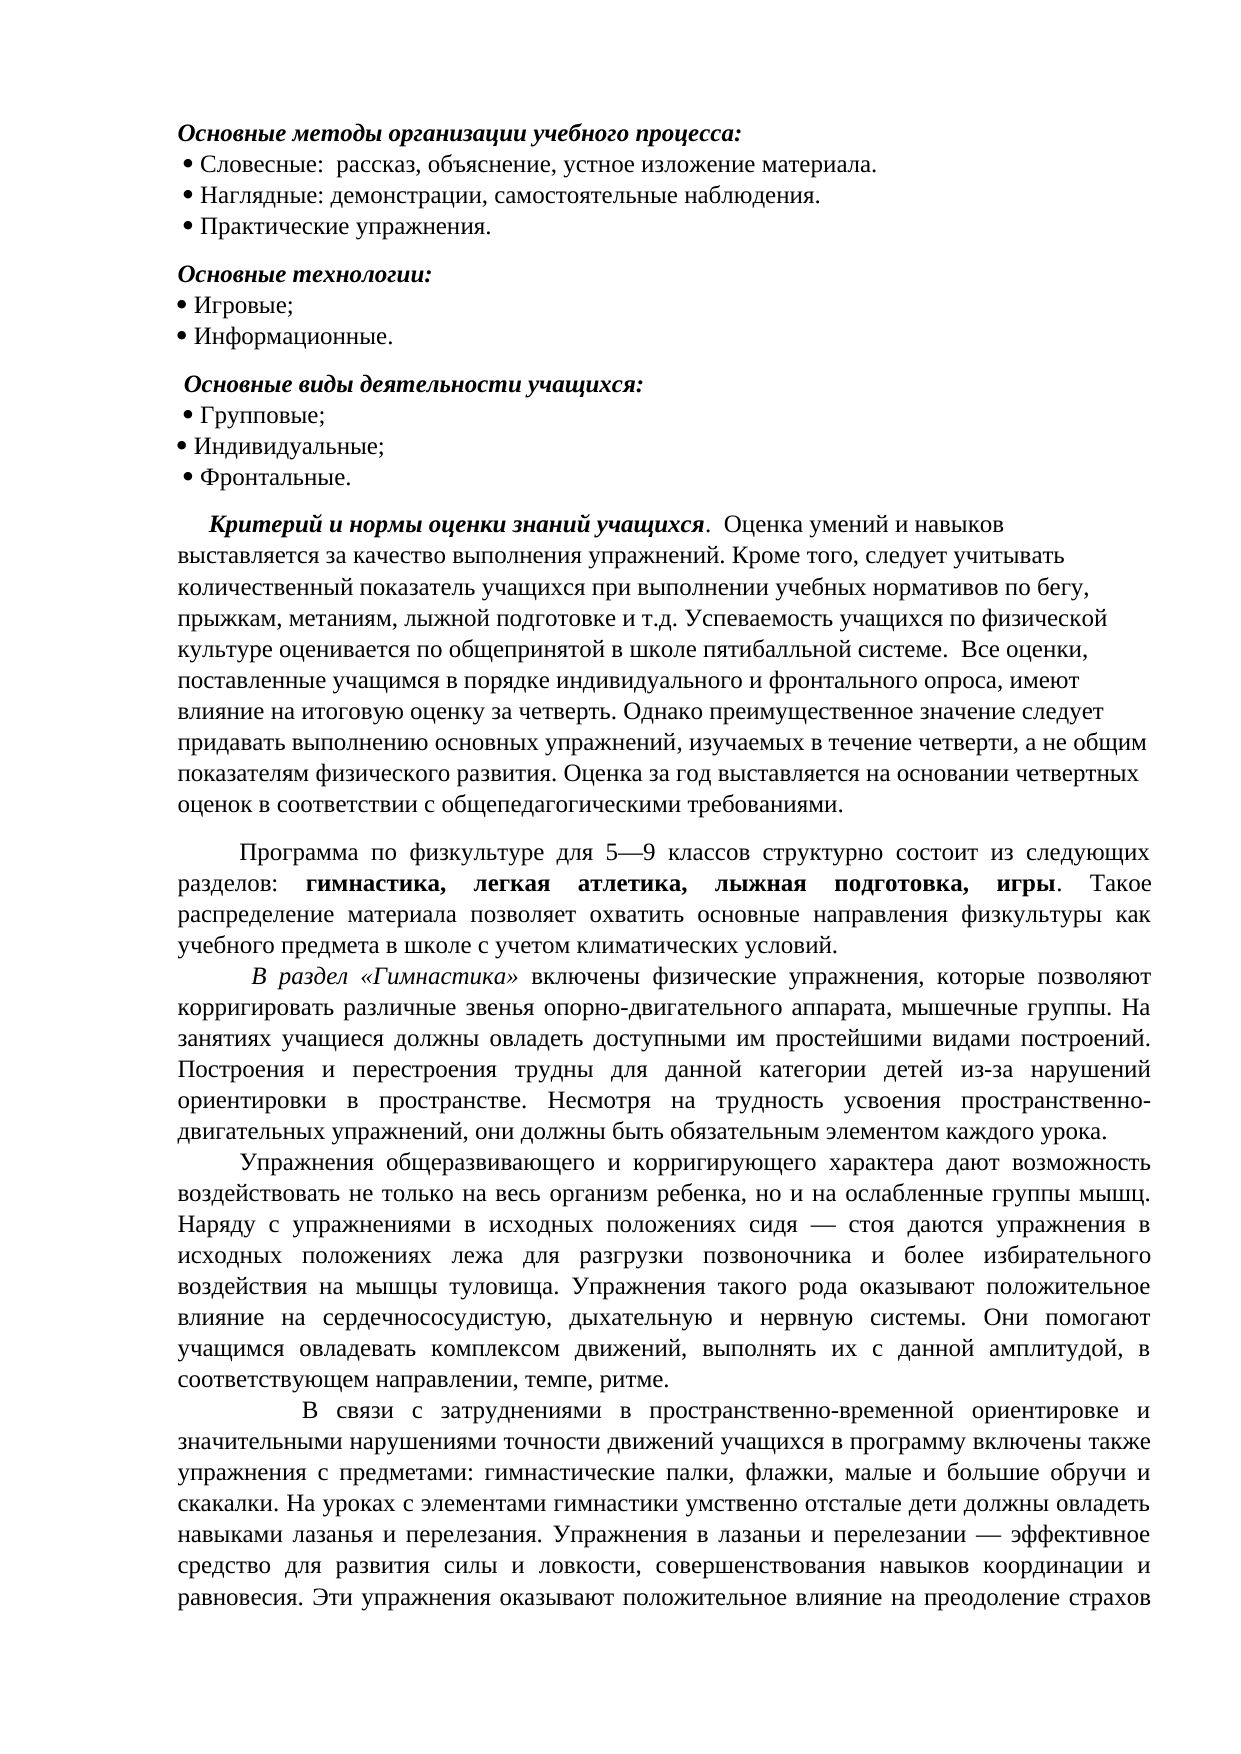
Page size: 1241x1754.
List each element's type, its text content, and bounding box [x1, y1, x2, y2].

text Индивидуальные; [177, 431, 1152, 459]
text Словесные: рассказ, объяснение, устное изложение материала. [177, 149, 1152, 178]
text Программа по физкультуре для 5—9 классов структурно состоит из следующих разделов: гимнастика, легкая атлетика, лыжная подготовка, игры. Такое распределение материала позволяет охватить основные направления физкультуры как учебного предмета в школе с учетом климатических условий. [177, 837, 1152, 958]
text Групповые; [177, 400, 1152, 428]
text Фронтальные. [177, 462, 1152, 491]
text Критерий и нормы оценки знаний учащихся. Оценка умений и навыков выставляется за качество выполнения упражнений. Кроме того, следует учитывать количественный показатель учащихся при выполнении учебных нормативов по бегу, прыжкам, метаниям, лыжной подготовке и т.д. Успеваемость учащихся по физической культуре оценивается по общепринятой в школе пятибалльной системе. Все оценки, поставленные учащимся в порядке индивидуального и фронтального опроса, имеют влияние на итоговую оценку за четверть. Однако преимущественное значение следует придавать выполнению основных упражнений, изучаемых в течение четверти, а не общим показателям физического развития. Оценка за год выставляется на основании четвертных оценок в соответствии с общепедагогическими требованиями. [177, 509, 1152, 818]
text Информационные. [177, 321, 1152, 350]
text Упражнения общеразвивающего и корригирующего характера дают возможность воздействовать не только на весь организм ребенка, но и на ослабленные группы мышц. Наряду с упражнениями в исходных положениях сидя — стоя даются упражнения в исходных положениях лежа для разгрузки позвоночника и более избирательного воздействия на мышцы туловища. Упражнения такого рода оказывают положительное влияние на сердечнососудистую, дыхательную и нервную системы. Они помогают учащимся овладевать комплексом движений, выполнять их с данной амплитудой, в соответствующем направлении, темпе, ритме. [177, 1147, 1152, 1393]
text Игровые; [177, 290, 1152, 319]
text Наглядные: демонстрации, самостоятельные наблюдения. [177, 180, 1152, 209]
text Практические упражнения. [177, 211, 1152, 240]
text В раздел «Гимнастика» включены физические упражнения, которые позволяют корригировать различные звенья опорно-двигательного аппарата, мышечные группы. На занятиях учащиеся должны овладеть доступными им простейшими видами построений. Построения и перестроения трудны для данной категории детей из-за нарушений ориентировки в пространстве. Несмотря на трудность усвоения пространственно-двигательных упражнений, они должны быть обязательным элементом каждого урока. [177, 961, 1152, 1145]
text Основные технологии: [177, 259, 1152, 288]
text Основные методы организации учебного процесса: [177, 118, 1152, 147]
text Основные виды деятельности учащихся: [177, 369, 1152, 397]
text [177, 1395, 1152, 1610]
